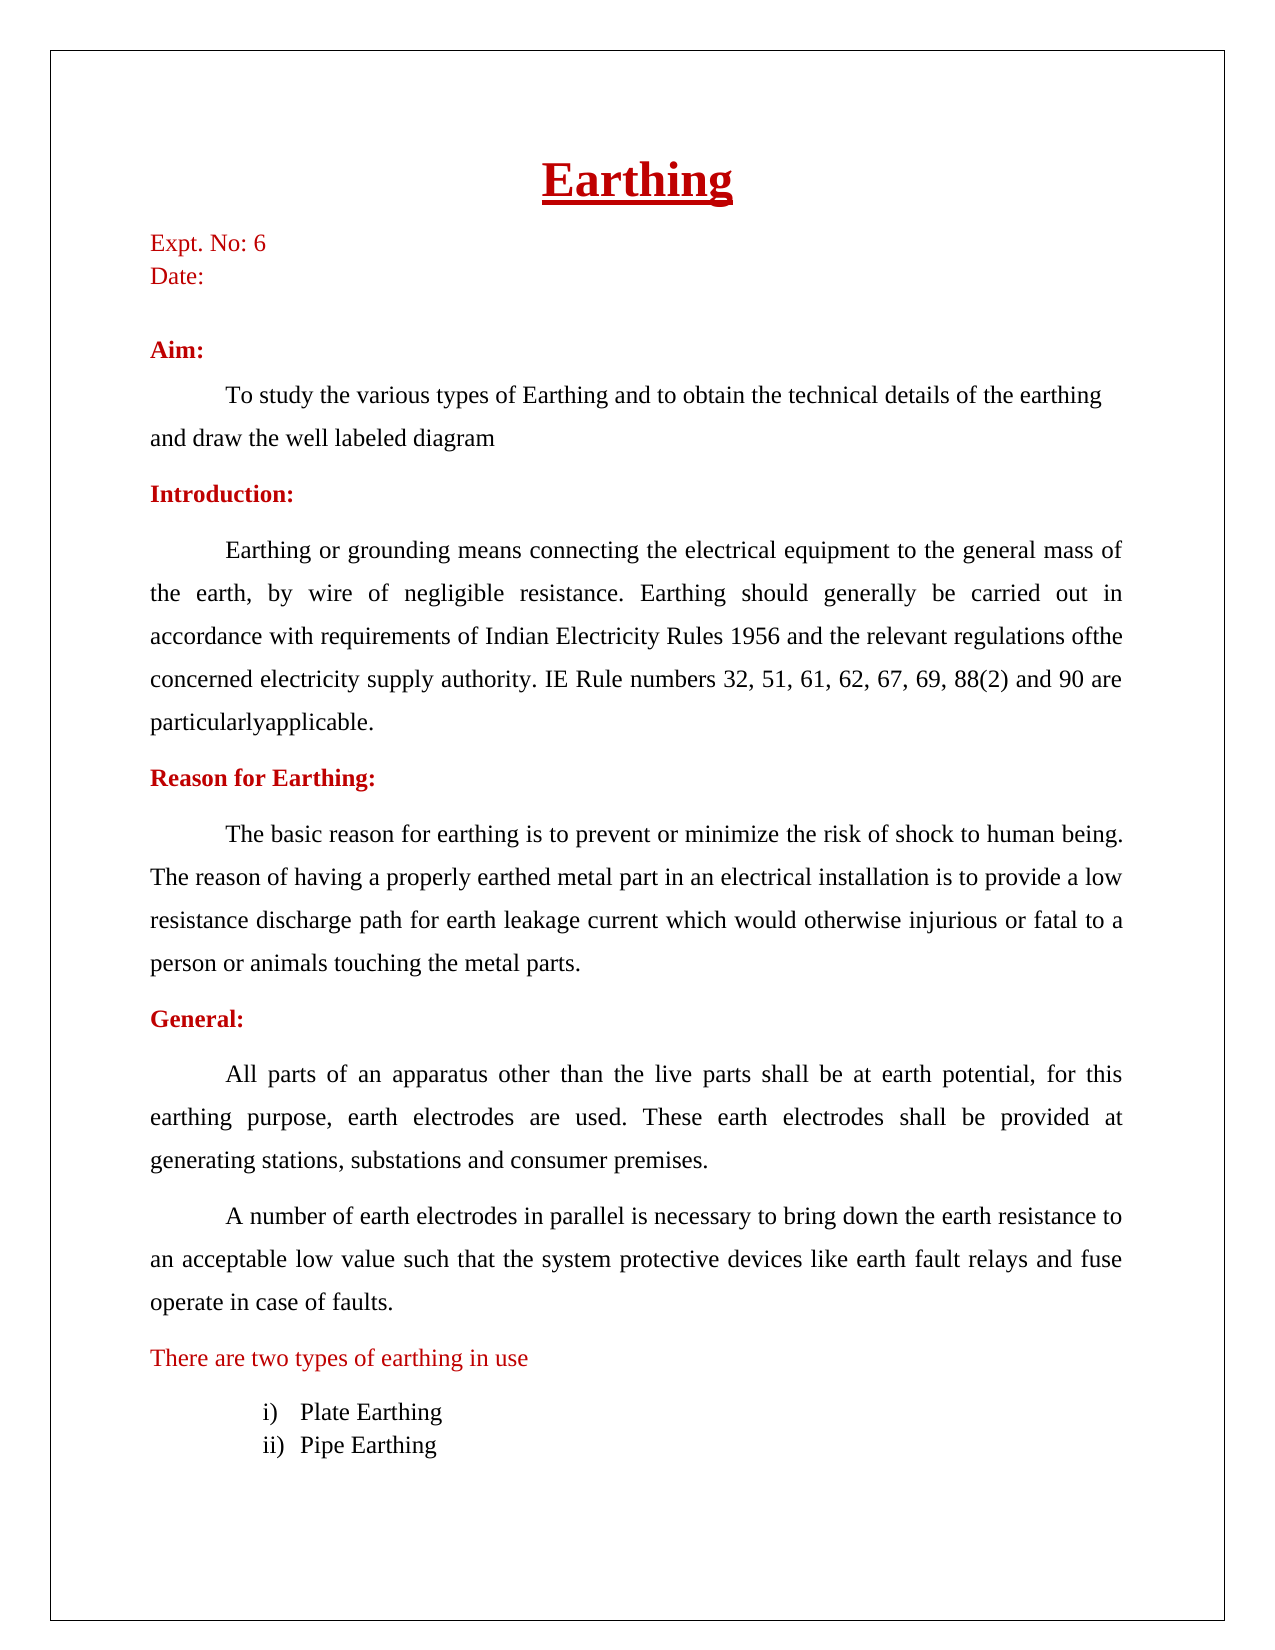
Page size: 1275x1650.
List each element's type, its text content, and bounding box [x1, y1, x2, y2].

text A number of earth electrodes in parallel is necessary to bring down the earth resistance to an acceptable low value such that the system protective devices like earth fault relays and fuse operate in case of faults. [150, 1201, 1124, 1316]
text All parts of an apparatus other than the live parts shall be at earth potential, for this earthing purpose, earth electrodes are used. These earth electrodes shall be provided at generating stations, substations and consumer premises. [150, 1059, 1124, 1174]
subtitle Reason for Earthing: [150, 763, 1138, 792]
subtitle Introduction: [150, 479, 1138, 508]
list Plate Earthing [262, 1397, 1138, 1426]
text Expt. No: 6 Date: [150, 228, 268, 290]
subtitle General: [150, 1004, 1138, 1033]
list Pipe Earthing [262, 1431, 1138, 1459]
text There are two types of earthing in use [150, 1343, 1138, 1372]
text and draw the well labeled diagram [150, 423, 1138, 452]
subtitle Aim: [150, 335, 1138, 364]
text To study the various types of Earthing and to obtain the technical details of the earthing [225, 380, 1138, 409]
text Earthing [541, 150, 1138, 207]
text The basic reason for earthing is to prevent or minimize the risk of shock to human being. The reason of having a properly earthed metal part in an electrical installation is to provide a low resistance discharge path for earth leakage current which would otherwise injurious or fatal to a person or animals touching the metal parts. [150, 819, 1124, 977]
text Earthing or grounding means connecting the electrical equipment to the general mass of the earth, by wire of negligible resistance. Earthing should generally be carried out in accordance with requirements of Indian Electricity Rules 1956 and the relevant regulations ofthe concerned electricity supply authority. IE Rule numbers 32, 51, 61, 62, 67, 69, 88(2) and 90 are particularlyapplicable. [150, 535, 1124, 736]
